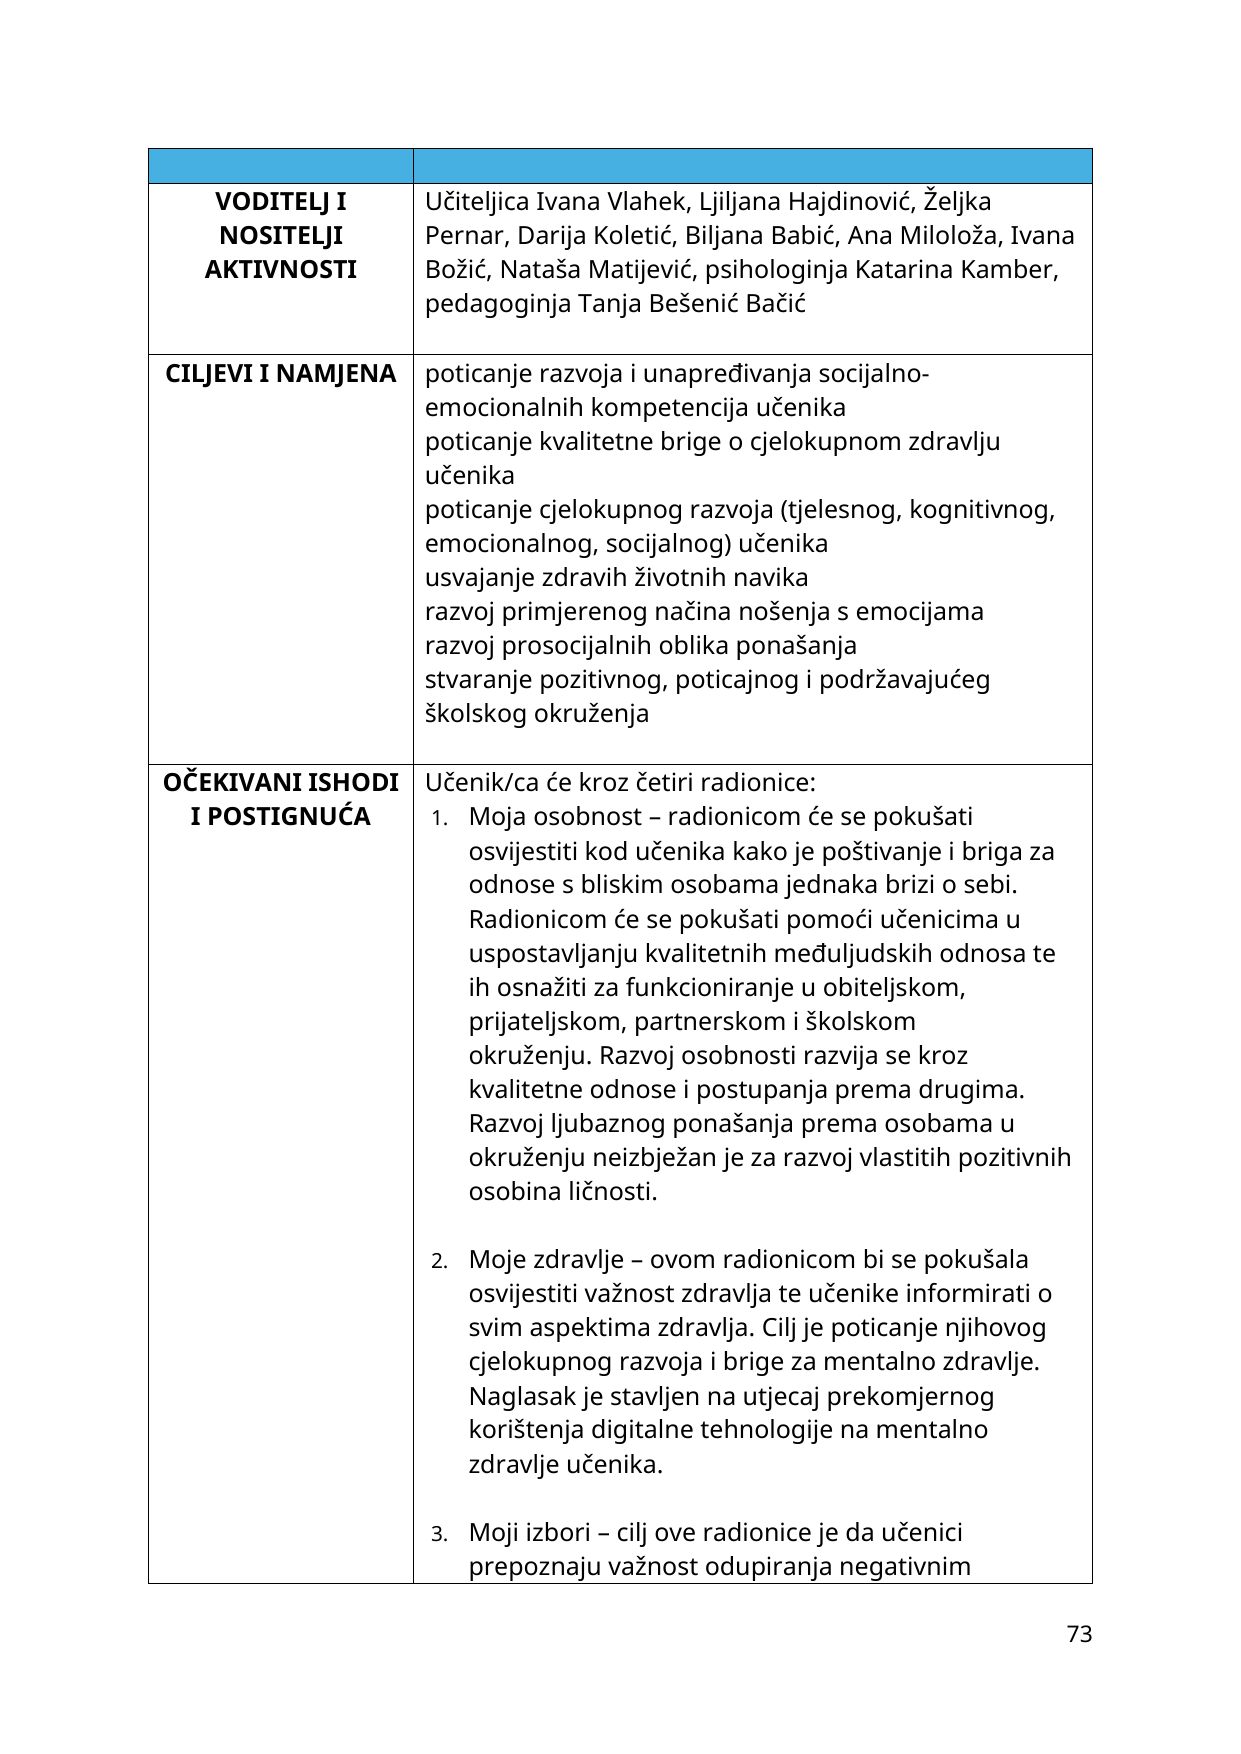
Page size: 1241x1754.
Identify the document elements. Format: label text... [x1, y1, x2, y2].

table_header PROJEKT [149, 149, 413, 183]
table_header Kutak prijateljstva [414, 149, 1092, 183]
table_cell VODITELJ I NOSITELJI AKTIVNOSTI [149, 184, 413, 354]
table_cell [414, 765, 1092, 1582]
table_cell CILJEVI I NAMJENA [149, 355, 413, 764]
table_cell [149, 765, 413, 1582]
table_cell poticanje razvoja i unapređivanja socijalno-emocionalnih kompetencija učenika poticanje kvalitetne brige o cjelokupnom zdravlju učenika poticanje cjelokupnog razvoja (tjelesnog, kognitivnog, emocionalnog, socijalnog) učenika usvajanje zdravih životnih navika razvoj primjerenog načina nošenja s emocijama razvoj prosocijalnih oblika ponašanja stvaranje pozitivnog, poticajnog i podržavajućeg školskog okruženja [414, 355, 1092, 764]
table_cell Učiteljica Ivana Vlahek, Ljiljana Hajdinović, Željka Pernar, Darija Koletić, Biljana Babić, Ana Miloloža, Ivana Božić, Nataša Matijević, psihologinja Katarina Kamber, pedagoginja Tanja Bešenić Bačić [414, 184, 1092, 354]
